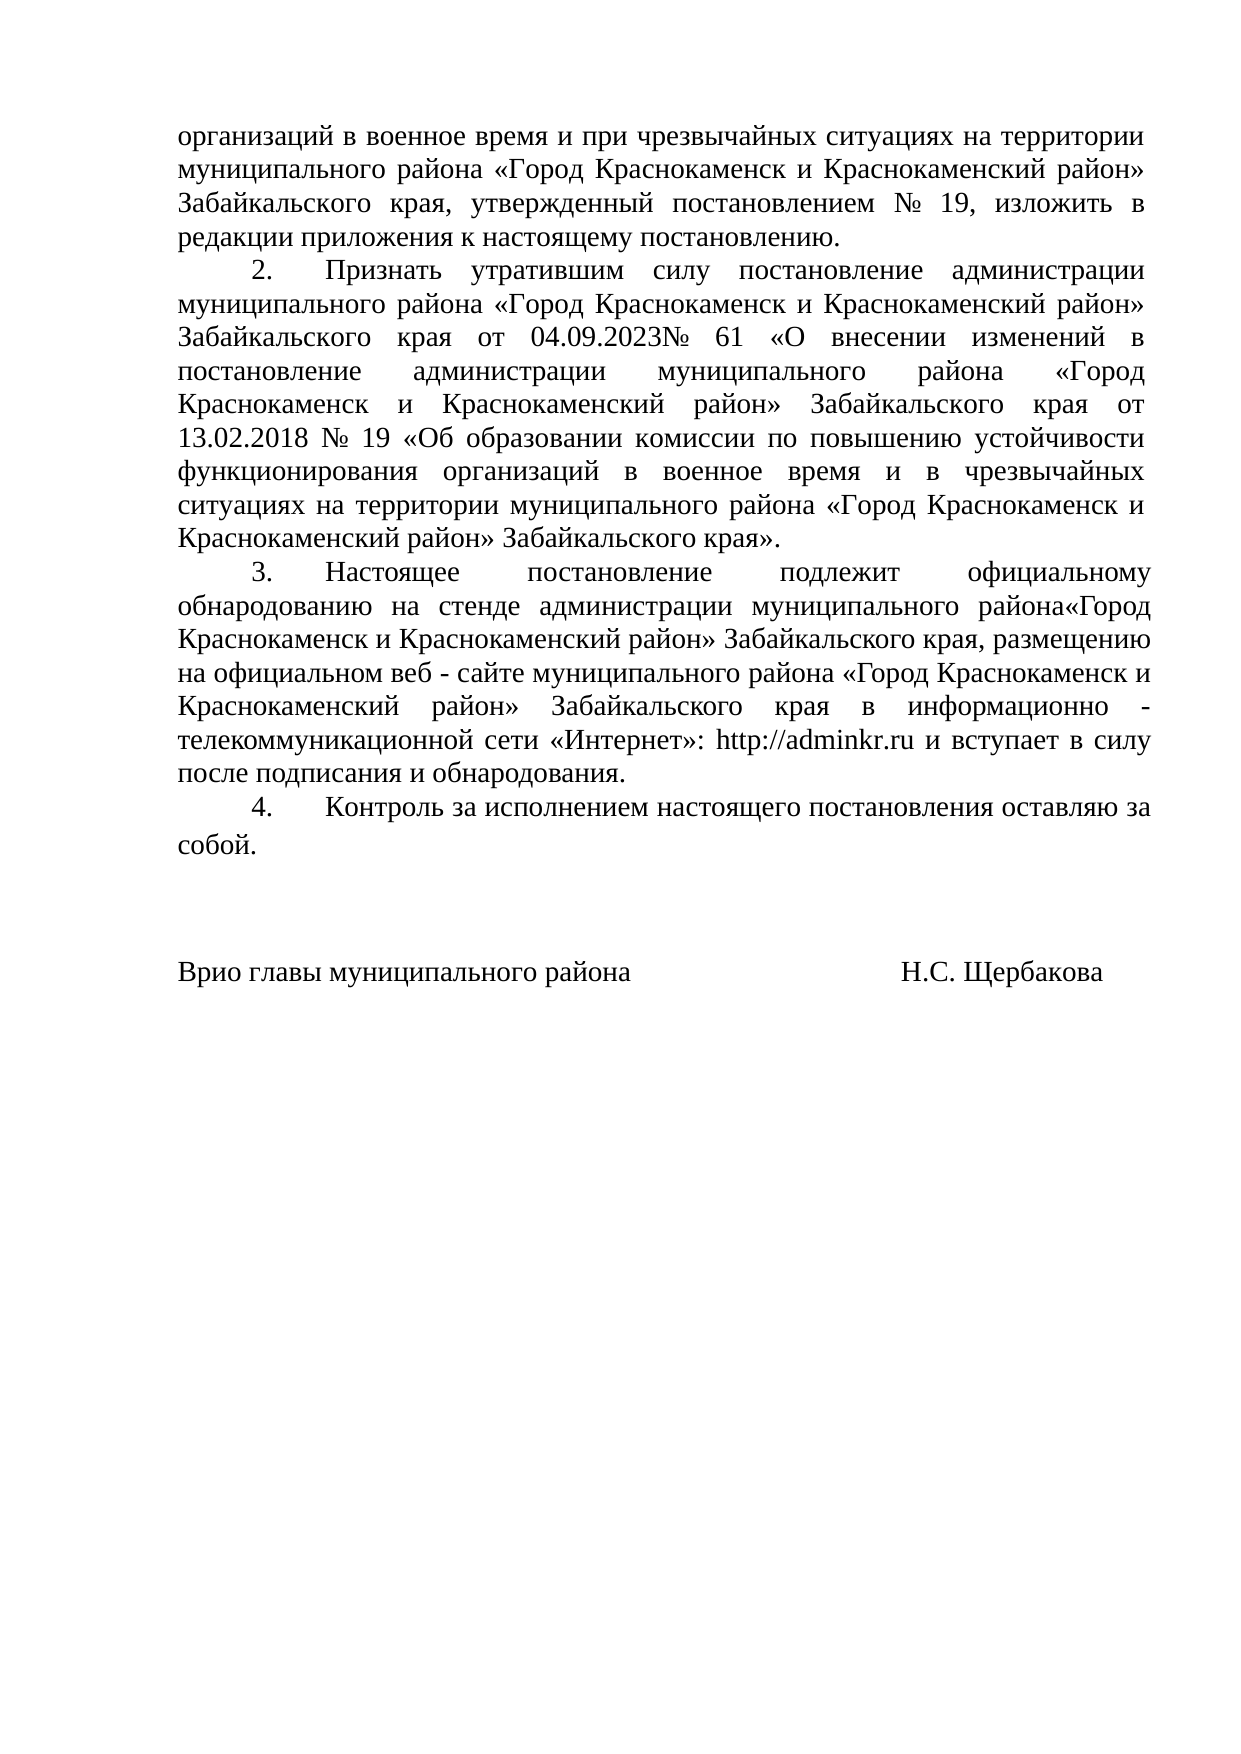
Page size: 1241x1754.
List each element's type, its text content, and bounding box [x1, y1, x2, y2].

title Настоящее постановление подлежит официальному обнародованию на стенде администрации муниципального района«Город Краснокаменск и Краснокаменский район» Забайкальского края, размещению на официальном веб - сайте муниципального района «Город Краснокаменск и Краснокаменский район» Забайкальского края в информационно - телекоммуникационной сети «Интернет»: http://adminkr.ru и вступает в силу после подписания и обнародования. [177, 554, 1152, 789]
list Контроль за исполнением настоящего постановления оставляю за собой. [177, 789, 1152, 861]
list Признать утратившим силу постановление администрации муниципального района «Город Краснокаменск и Краснокаменский район» Забайкальского края от 04.09.2023№ 61 «О внесении изменений в постановление администрации муниципального района «Город Краснокаменск и Краснокаменский район» Забайкальского края от 13.02.2018 № 19 «Об образовании комиссии по повышению устойчивости функционирования организаций в военное время и в чрезвычайных ситуациях на территории муниципального района «Город Краснокаменск и Краснокаменский район» Забайкальского края». [177, 252, 1145, 554]
text Врио главы муниципального района Н.С. Щербакова [177, 954, 1145, 987]
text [177, 118, 1145, 252]
